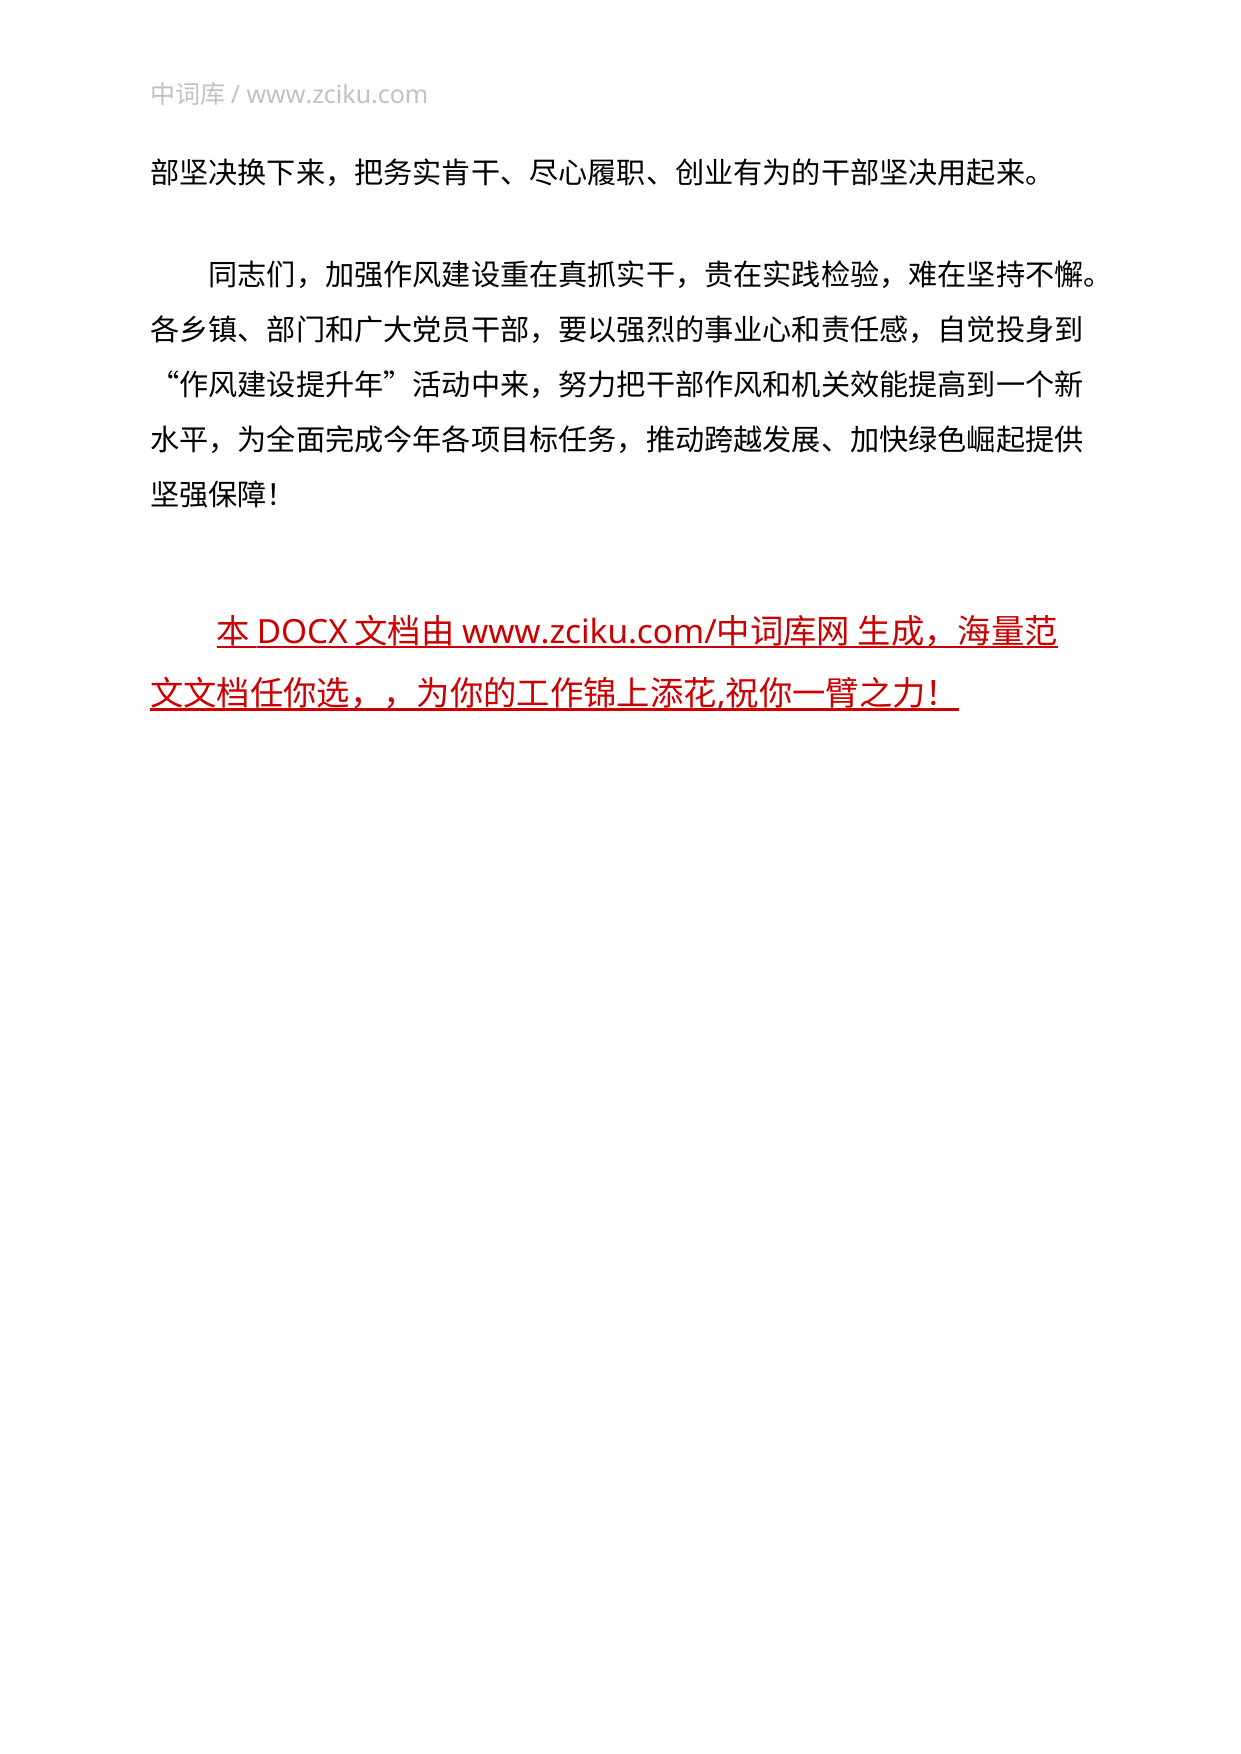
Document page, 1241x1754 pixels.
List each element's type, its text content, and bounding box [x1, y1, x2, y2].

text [150, 150, 1090, 192]
text 本DOCX文档由 www.zciku.com/中词库网 生成，海量范文文档任你选，，为你的工作锦上添花,祝你一臂之力！ [150, 604, 1090, 716]
text 同志们，加强作风建设重在真抓实干，贵在实践检验，难在坚持不懈。各乡镇、部门和广大党员干部，要以强烈的事业心和责任感，自觉投身到“作风建设提升年”活动中来，努力把干部作风和机关效能提高到一个新水平，为全面完成今年各项目标任务，推动跨越发展、加快绿色崛起提供坚强保障！ [150, 252, 1090, 514]
